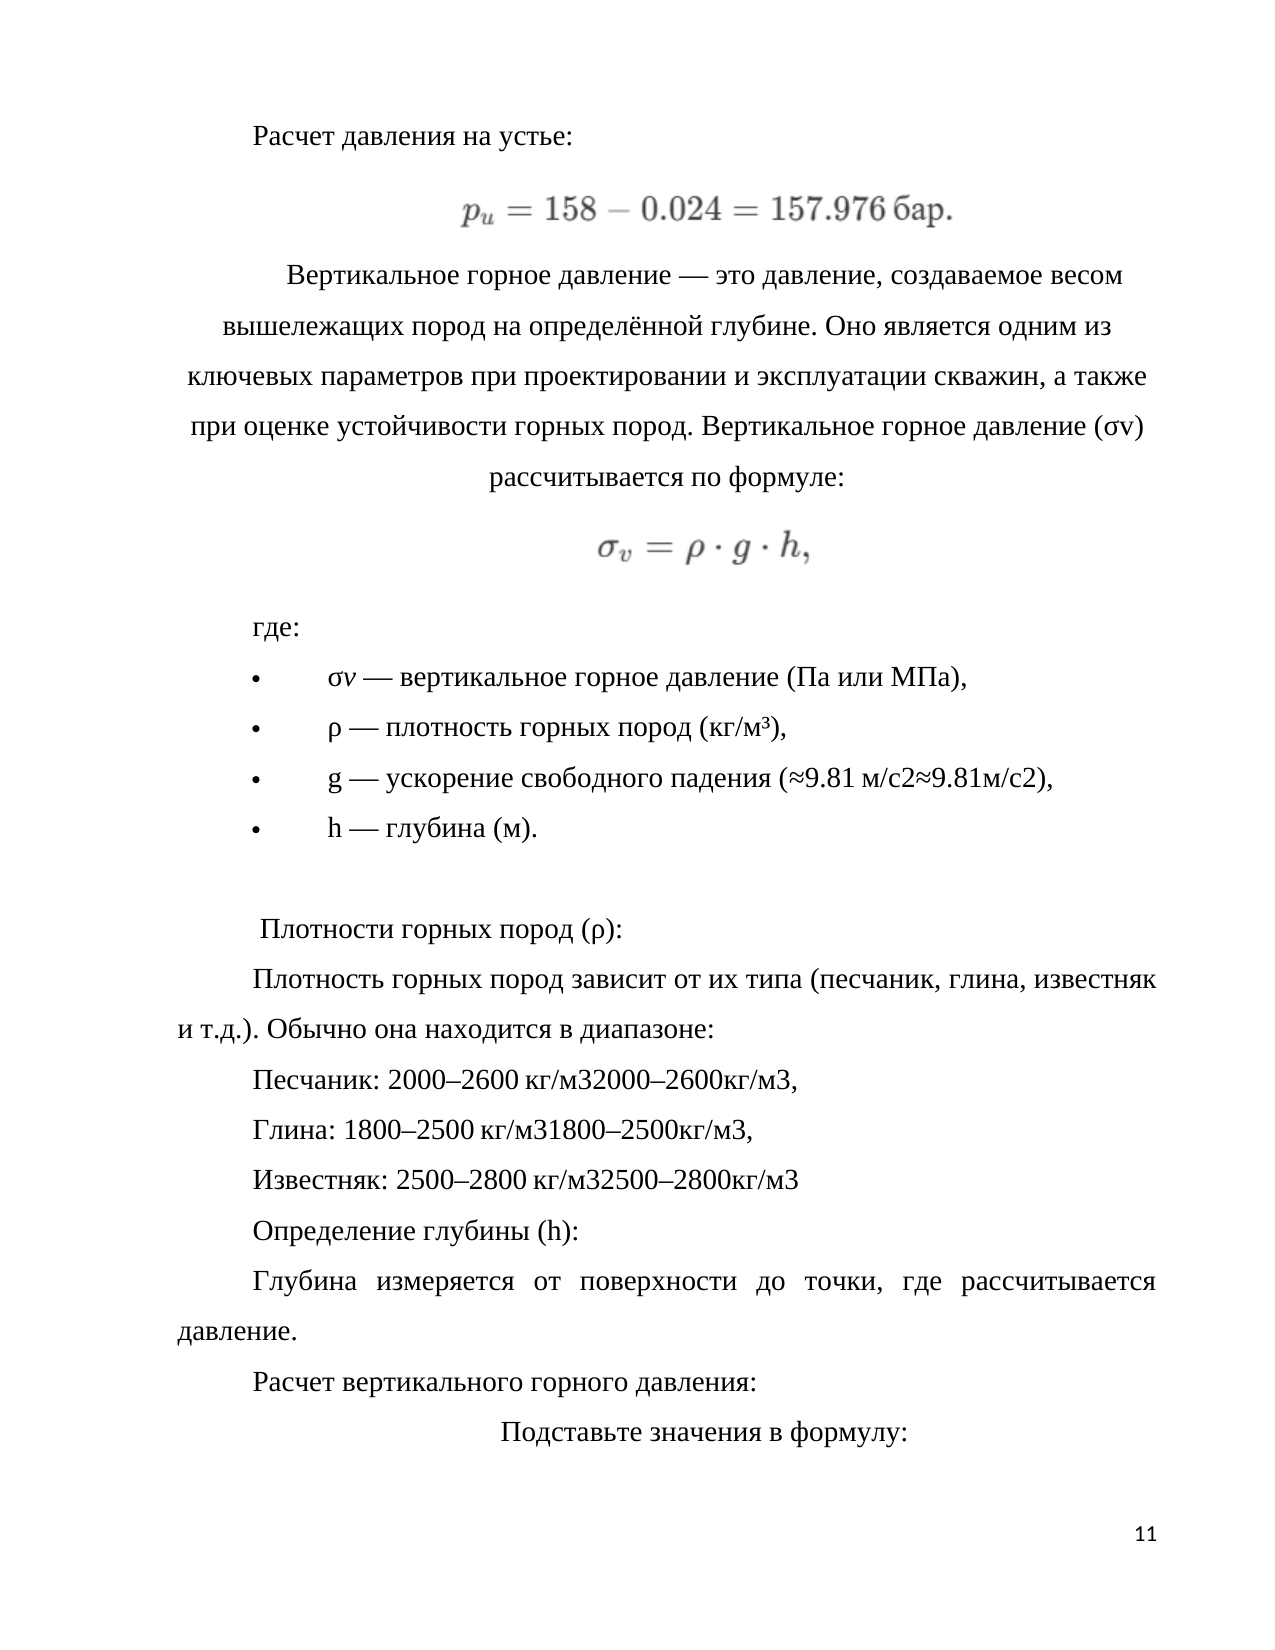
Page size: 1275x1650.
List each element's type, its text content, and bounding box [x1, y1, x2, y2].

text Расчет вертикального горного давления: [177, 1364, 1157, 1397]
list ρ — плотность горных пород (кг/м³), [177, 709, 1157, 743]
text Глубина измеряется от поверхности до точки, где рассчитывается давление. [177, 1263, 1157, 1347]
text Расчет давления на устье: [177, 118, 1157, 152]
text Определение глубины (h): [177, 1213, 1157, 1246]
text Песчаник: 2000–2600 кг/м32000–2600кг/м3, [177, 1062, 1157, 1095]
list σv​ — вертикальное горное давление (Па или МПа), [177, 659, 1157, 693]
text Плотность горных пород зависит от их типа (песчаник, глина, известняк и т.д.). Обычно она находится в диапазоне: [177, 961, 1157, 1045]
text Подставьте значения в формулу: [177, 1414, 1157, 1447]
list g — ускорение свободного падения (≈9.81 м/с2≈9.81м/с2), [177, 760, 1157, 793]
picture [411, 168, 998, 244]
text где: [177, 609, 1157, 642]
text Известняк: 2500–2800 кг/м32500–2800кг/м3 [177, 1162, 1157, 1196]
picture [553, 509, 856, 595]
text Глина: 1800–2500 кг/м31800–2500кг/м3, [177, 1112, 1157, 1146]
list h — глубина (м). [177, 810, 1157, 844]
text Плотности горных пород (ρ): [177, 911, 1157, 944]
text Вертикальное горное давление — это давление, создаваемое весом вышележащих пород на определённой глубине. Оно является одним из ключевых параметров при проектировании и эксплуатации скважин, а также при оценке устойчивости горных пород. Вертикальное горное давление (σv​) рассчитывается по формуле: [177, 257, 1157, 492]
